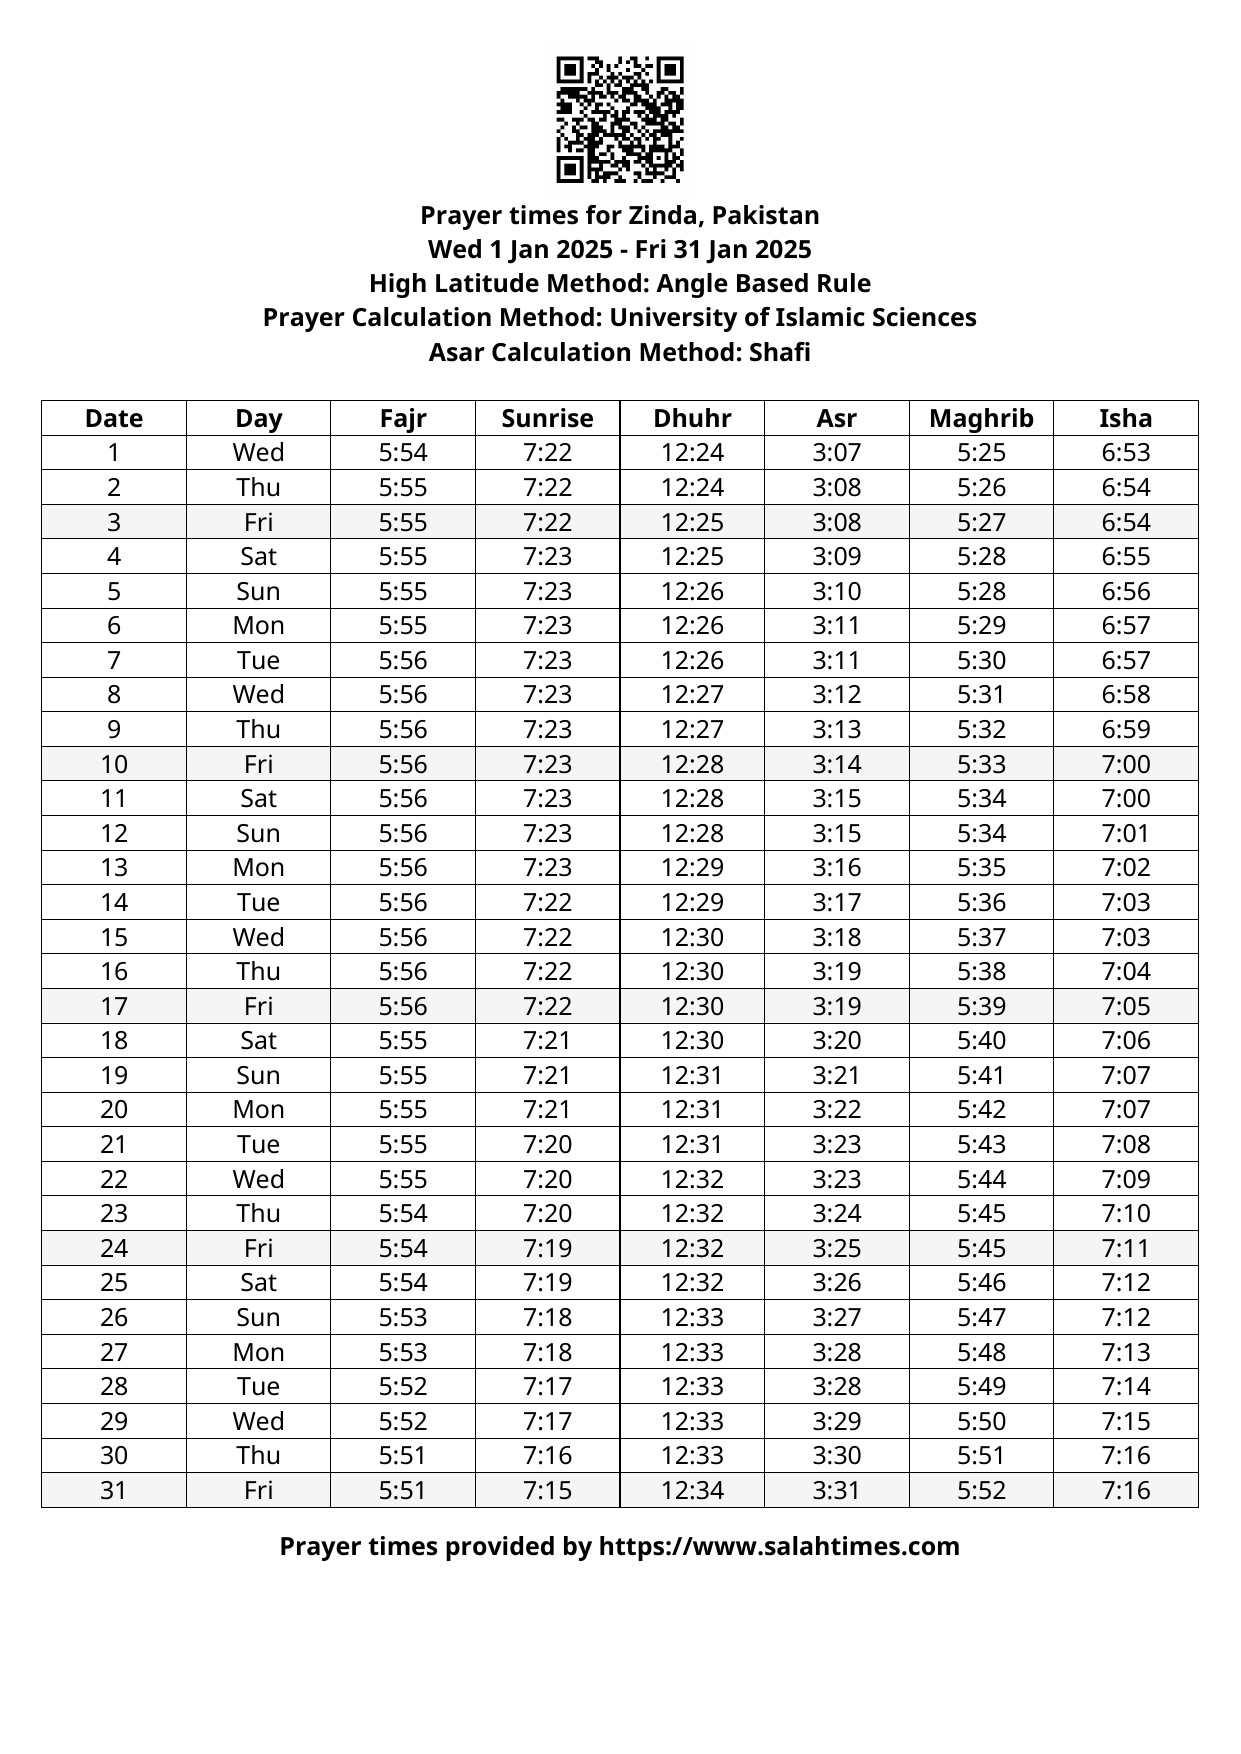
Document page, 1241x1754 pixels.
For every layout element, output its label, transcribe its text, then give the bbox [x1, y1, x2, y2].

table_cell 3:20 [765, 1024, 909, 1057]
table_cell 4 [42, 539, 186, 573]
table_header Dhuhr [621, 401, 764, 434]
table_cell 11 [42, 781, 186, 815]
table_cell Thu [187, 1439, 330, 1472]
table_cell 12:28 [621, 781, 764, 815]
table_cell 3:08 [765, 505, 909, 538]
table_cell 12:30 [621, 920, 764, 953]
table_cell 7:08 [1054, 1127, 1198, 1161]
table_cell 5:56 [331, 851, 475, 884]
text Prayer Calculation Method: University of Islamic Sciences [42, 300, 1198, 334]
table_cell Sun [187, 1300, 330, 1334]
table_cell 5:55 [331, 1024, 475, 1057]
table_cell Tue [187, 885, 330, 919]
table_cell 7:01 [1054, 816, 1198, 849]
table_cell 5:34 [910, 816, 1053, 849]
table_cell 24 [42, 1231, 186, 1264]
table_cell 7:22 [476, 885, 619, 919]
table_cell Thu [187, 1196, 330, 1230]
table_cell 6:56 [1054, 574, 1198, 607]
table_cell 5:39 [910, 989, 1053, 1022]
table_cell Sun [187, 1058, 330, 1092]
table_cell 5:45 [910, 1196, 1053, 1230]
table_cell 12:24 [621, 436, 764, 469]
table_cell 5:30 [910, 643, 1053, 677]
table_cell 5:55 [331, 574, 475, 607]
table_cell 23 [42, 1196, 186, 1230]
table_cell 3:28 [765, 1335, 909, 1368]
table_cell 7:12 [1054, 1300, 1198, 1334]
table_cell 3:18 [765, 920, 909, 953]
table_cell 7:23 [476, 539, 619, 573]
table_cell 7:12 [1054, 1266, 1198, 1299]
table_cell 7:22 [476, 920, 619, 953]
table_cell 3:24 [765, 1196, 909, 1230]
table_cell 5:51 [331, 1439, 475, 1472]
table_cell 7:21 [476, 1024, 619, 1057]
table_cell 6:53 [1054, 436, 1198, 469]
table_cell 12:26 [621, 643, 764, 677]
table_cell 12:32 [621, 1231, 764, 1264]
table_cell 5:55 [331, 505, 475, 538]
table_cell 31 [42, 1473, 186, 1507]
table_cell 18 [42, 1024, 186, 1057]
table_cell 7:15 [1054, 1404, 1198, 1437]
table_cell 5:42 [910, 1093, 1053, 1126]
table_cell Sun [187, 574, 330, 607]
table_cell 13 [42, 851, 186, 884]
table_cell 6 [42, 609, 186, 642]
table_cell 5:28 [910, 539, 1053, 573]
table_cell 5:48 [910, 1335, 1053, 1368]
table_cell 5:55 [331, 1127, 475, 1161]
table_cell 7:23 [476, 643, 619, 677]
table_cell 5:29 [910, 609, 1053, 642]
table_cell 5:40 [910, 1024, 1053, 1057]
table_cell 3:08 [765, 470, 909, 504]
table_cell 5:56 [331, 781, 475, 815]
table_cell 12:30 [621, 954, 764, 988]
table_cell 5:55 [331, 609, 475, 642]
table_cell 12:28 [621, 747, 764, 780]
table_header Day [187, 401, 330, 434]
table_cell 7:18 [476, 1335, 619, 1368]
table_cell 12:30 [621, 1024, 764, 1057]
text Asar Calculation Method: Shafi [42, 334, 1198, 368]
table_cell Fri [187, 989, 330, 1022]
table_cell 3:25 [765, 1231, 909, 1264]
table_cell 7:07 [1054, 1093, 1198, 1126]
table_cell 6:59 [1054, 712, 1198, 746]
table_cell 3:07 [765, 436, 909, 469]
table_cell 3:14 [765, 747, 909, 780]
table_cell 7:22 [476, 954, 619, 988]
table_cell 12:33 [621, 1369, 764, 1403]
table_cell 3:21 [765, 1058, 909, 1092]
table_cell 7:20 [476, 1162, 619, 1195]
table_cell 7:16 [1054, 1439, 1198, 1472]
table_cell 3:29 [765, 1404, 909, 1437]
table_cell Fri [187, 505, 330, 538]
table_cell 7:10 [1054, 1196, 1198, 1230]
table_cell 5:53 [331, 1335, 475, 1368]
table_cell 5:56 [331, 712, 475, 746]
table_cell Wed [187, 920, 330, 953]
table_cell 7:11 [1054, 1231, 1198, 1264]
table_cell 7:04 [1054, 954, 1198, 988]
table_cell 7:17 [476, 1404, 619, 1437]
table_cell 5:43 [910, 1127, 1053, 1161]
table_cell 5:27 [910, 505, 1053, 538]
table_cell 12:26 [621, 574, 764, 607]
table_cell Fri [187, 1473, 330, 1507]
table_cell 3:16 [765, 851, 909, 884]
table_cell 26 [42, 1300, 186, 1334]
table_cell 6:58 [1054, 678, 1198, 711]
table_cell 3:23 [765, 1127, 909, 1161]
table_cell 5:55 [331, 1093, 475, 1126]
table_cell 7:17 [476, 1369, 619, 1403]
table_cell 25 [42, 1266, 186, 1299]
table_cell 3:31 [765, 1473, 909, 1507]
table_cell Sat [187, 1266, 330, 1299]
table_cell 12:32 [621, 1266, 764, 1299]
table_cell 5:54 [331, 1196, 475, 1230]
table_cell Sat [187, 539, 330, 573]
table_cell 28 [42, 1369, 186, 1403]
table_cell 12:29 [621, 851, 764, 884]
table_cell 5:55 [331, 1058, 475, 1092]
table_cell Thu [187, 470, 330, 504]
table_cell 3:15 [765, 816, 909, 849]
table_cell 7:03 [1054, 920, 1198, 953]
table_cell 14 [42, 885, 186, 919]
table_cell 12:28 [621, 816, 764, 849]
table_cell 3:17 [765, 885, 909, 919]
table_cell 12 [42, 816, 186, 849]
text High Latitude Method: Angle Based Rule [42, 266, 1198, 300]
table_cell 12:29 [621, 885, 764, 919]
table_cell 5:45 [910, 1231, 1053, 1264]
table_cell 15 [42, 920, 186, 953]
table_cell 6:54 [1054, 470, 1198, 504]
table_cell 5:53 [331, 1300, 475, 1334]
table_cell 3:23 [765, 1162, 909, 1195]
table_cell 7:23 [476, 609, 619, 642]
table_header Asr [765, 401, 909, 434]
table_cell 7:22 [476, 436, 619, 469]
table_cell 12:26 [621, 609, 764, 642]
table_cell 3:15 [765, 781, 909, 815]
table_cell 7:14 [1054, 1369, 1198, 1403]
table_cell 7:23 [476, 747, 619, 780]
table_cell 21 [42, 1127, 186, 1161]
table_cell 12:30 [621, 989, 764, 1022]
table_cell 5:34 [910, 781, 1053, 815]
table_cell 5:41 [910, 1058, 1053, 1092]
table_cell 7 [42, 643, 186, 677]
table_cell 5:56 [331, 643, 475, 677]
table_cell 5:31 [910, 678, 1053, 711]
table_cell 1 [42, 436, 186, 469]
table_cell 7:19 [476, 1231, 619, 1264]
table_cell 5:56 [331, 816, 475, 849]
table_cell 7:13 [1054, 1335, 1198, 1368]
table_cell 30 [42, 1439, 186, 1472]
table_cell 3:11 [765, 609, 909, 642]
table_cell 7:15 [476, 1473, 619, 1507]
table_cell Sat [187, 1024, 330, 1057]
table_cell Thu [187, 712, 330, 746]
table_cell 5:56 [331, 954, 475, 988]
table_cell 3:13 [765, 712, 909, 746]
table_cell 5:54 [331, 436, 475, 469]
table_cell 12:33 [621, 1439, 764, 1472]
table_cell 3:26 [765, 1266, 909, 1299]
table_cell 12:31 [621, 1058, 764, 1092]
table_cell 3:22 [765, 1093, 909, 1126]
table_header Date [42, 401, 186, 434]
table_cell 17 [42, 989, 186, 1022]
table_cell 7:06 [1054, 1024, 1198, 1057]
table_cell 12:24 [621, 470, 764, 504]
table_cell 7:23 [476, 781, 619, 815]
table_cell Sun [187, 816, 330, 849]
table_cell 7:05 [1054, 989, 1198, 1022]
table_cell 7:23 [476, 574, 619, 607]
table_cell 7:03 [1054, 885, 1198, 919]
table_cell 5:37 [910, 920, 1053, 953]
table_cell 5:46 [910, 1266, 1053, 1299]
table_cell 12:31 [621, 1093, 764, 1126]
table_cell 7:23 [476, 816, 619, 849]
table_cell 5:26 [910, 470, 1053, 504]
table_cell 6:54 [1054, 505, 1198, 538]
table_cell 9 [42, 712, 186, 746]
table_cell 7:18 [476, 1300, 619, 1334]
table_cell 12:34 [621, 1473, 764, 1507]
table_cell 5:38 [910, 954, 1053, 988]
table_cell 12:27 [621, 678, 764, 711]
table_cell 6:57 [1054, 609, 1198, 642]
table_cell 7:23 [476, 678, 619, 711]
table_cell 22 [42, 1162, 186, 1195]
table_cell Wed [187, 436, 330, 469]
table_cell 6:55 [1054, 539, 1198, 573]
table_cell 3 [42, 505, 186, 538]
table_cell Fri [187, 1231, 330, 1264]
table_cell 7:23 [476, 712, 619, 746]
table_cell 7:20 [476, 1127, 619, 1161]
table_cell Thu [187, 954, 330, 988]
table_cell 5:35 [910, 851, 1053, 884]
table_cell 20 [42, 1093, 186, 1126]
table_cell 5:49 [910, 1369, 1053, 1403]
table_cell 2 [42, 470, 186, 504]
table_cell Mon [187, 851, 330, 884]
table_cell 10 [42, 747, 186, 780]
table_cell 7:02 [1054, 851, 1198, 884]
table_cell 16 [42, 954, 186, 988]
table_cell 12:33 [621, 1300, 764, 1334]
table_cell 5:51 [331, 1473, 475, 1507]
table_cell 19 [42, 1058, 186, 1092]
table_cell 7:22 [476, 989, 619, 1022]
table_cell 5 [42, 574, 186, 607]
text Prayer times provided by https://www.salahtimes.com [42, 1528, 1198, 1563]
table_header Fajr [331, 401, 475, 434]
table_cell 29 [42, 1404, 186, 1437]
table_cell Sat [187, 781, 330, 815]
table_cell 5:52 [331, 1404, 475, 1437]
table_cell 5:32 [910, 712, 1053, 746]
table_cell 7:16 [1054, 1473, 1198, 1507]
table_cell 8 [42, 678, 186, 711]
table_cell 7:19 [476, 1266, 619, 1299]
table_cell 5:44 [910, 1162, 1053, 1195]
table_cell 5:56 [331, 885, 475, 919]
table_cell 7:23 [476, 851, 619, 884]
table_cell Wed [187, 678, 330, 711]
table_cell 5:25 [910, 436, 1053, 469]
table_cell 7:00 [1054, 747, 1198, 780]
table_cell 5:56 [331, 747, 475, 780]
table_cell 5:56 [331, 989, 475, 1022]
table_cell 5:51 [910, 1439, 1053, 1472]
table_cell 7:22 [476, 505, 619, 538]
table_cell Wed [187, 1162, 330, 1195]
table_cell 5:47 [910, 1300, 1053, 1334]
table_cell 5:55 [331, 1162, 475, 1195]
table_header Isha [1054, 401, 1198, 434]
table_cell 7:20 [476, 1196, 619, 1230]
table_cell 3:30 [765, 1439, 909, 1472]
table_cell 3:09 [765, 539, 909, 573]
table_cell 5:56 [331, 920, 475, 953]
table_cell Wed [187, 1404, 330, 1437]
table_cell 5:55 [331, 470, 475, 504]
table_cell 3:11 [765, 643, 909, 677]
table_cell 27 [42, 1335, 186, 1368]
table_cell 3:19 [765, 954, 909, 988]
table_cell 3:19 [765, 989, 909, 1022]
table_cell 7:09 [1054, 1162, 1198, 1195]
table_cell 3:27 [765, 1300, 909, 1334]
table_cell 7:16 [476, 1439, 619, 1472]
table_cell 5:54 [331, 1266, 475, 1299]
table_cell 12:31 [621, 1127, 764, 1161]
table_cell 5:50 [910, 1404, 1053, 1437]
text Wed 1 Jan 2025 - Fri 31 Jan 2025 [42, 232, 1198, 266]
table_cell 7:00 [1054, 781, 1198, 815]
table_cell 7:21 [476, 1058, 619, 1092]
table_cell Tue [187, 643, 330, 677]
table_cell 3:28 [765, 1369, 909, 1403]
table_cell Mon [187, 609, 330, 642]
table_cell 7:21 [476, 1093, 619, 1126]
table_cell 6:57 [1054, 643, 1198, 677]
table_cell 12:33 [621, 1335, 764, 1368]
table_cell 12:32 [621, 1162, 764, 1195]
table_header Maghrib [910, 401, 1053, 434]
table_cell 5:54 [331, 1231, 475, 1264]
table_cell 12:33 [621, 1404, 764, 1437]
table_cell Tue [187, 1369, 330, 1403]
table_cell Tue [187, 1127, 330, 1161]
table_cell 5:55 [331, 539, 475, 573]
table_cell 3:10 [765, 574, 909, 607]
picture [542, 41, 699, 198]
table_cell 5:52 [910, 1473, 1053, 1507]
table_cell 12:32 [621, 1196, 764, 1230]
text Prayer times for Zinda, Pakistan [42, 198, 1198, 232]
table_header Sunrise [476, 401, 619, 434]
table_cell 3:12 [765, 678, 909, 711]
table_cell 12:25 [621, 539, 764, 573]
table_cell 12:25 [621, 505, 764, 538]
table_cell 5:33 [910, 747, 1053, 780]
table_cell 7:07 [1054, 1058, 1198, 1092]
table_cell 12:27 [621, 712, 764, 746]
table_cell 5:36 [910, 885, 1053, 919]
table_cell 5:56 [331, 678, 475, 711]
table_cell 5:28 [910, 574, 1053, 607]
table_cell 7:22 [476, 470, 619, 504]
table_cell Mon [187, 1093, 330, 1126]
table_cell Fri [187, 747, 330, 780]
table_cell 5:52 [331, 1369, 475, 1403]
table_cell Mon [187, 1335, 330, 1368]
